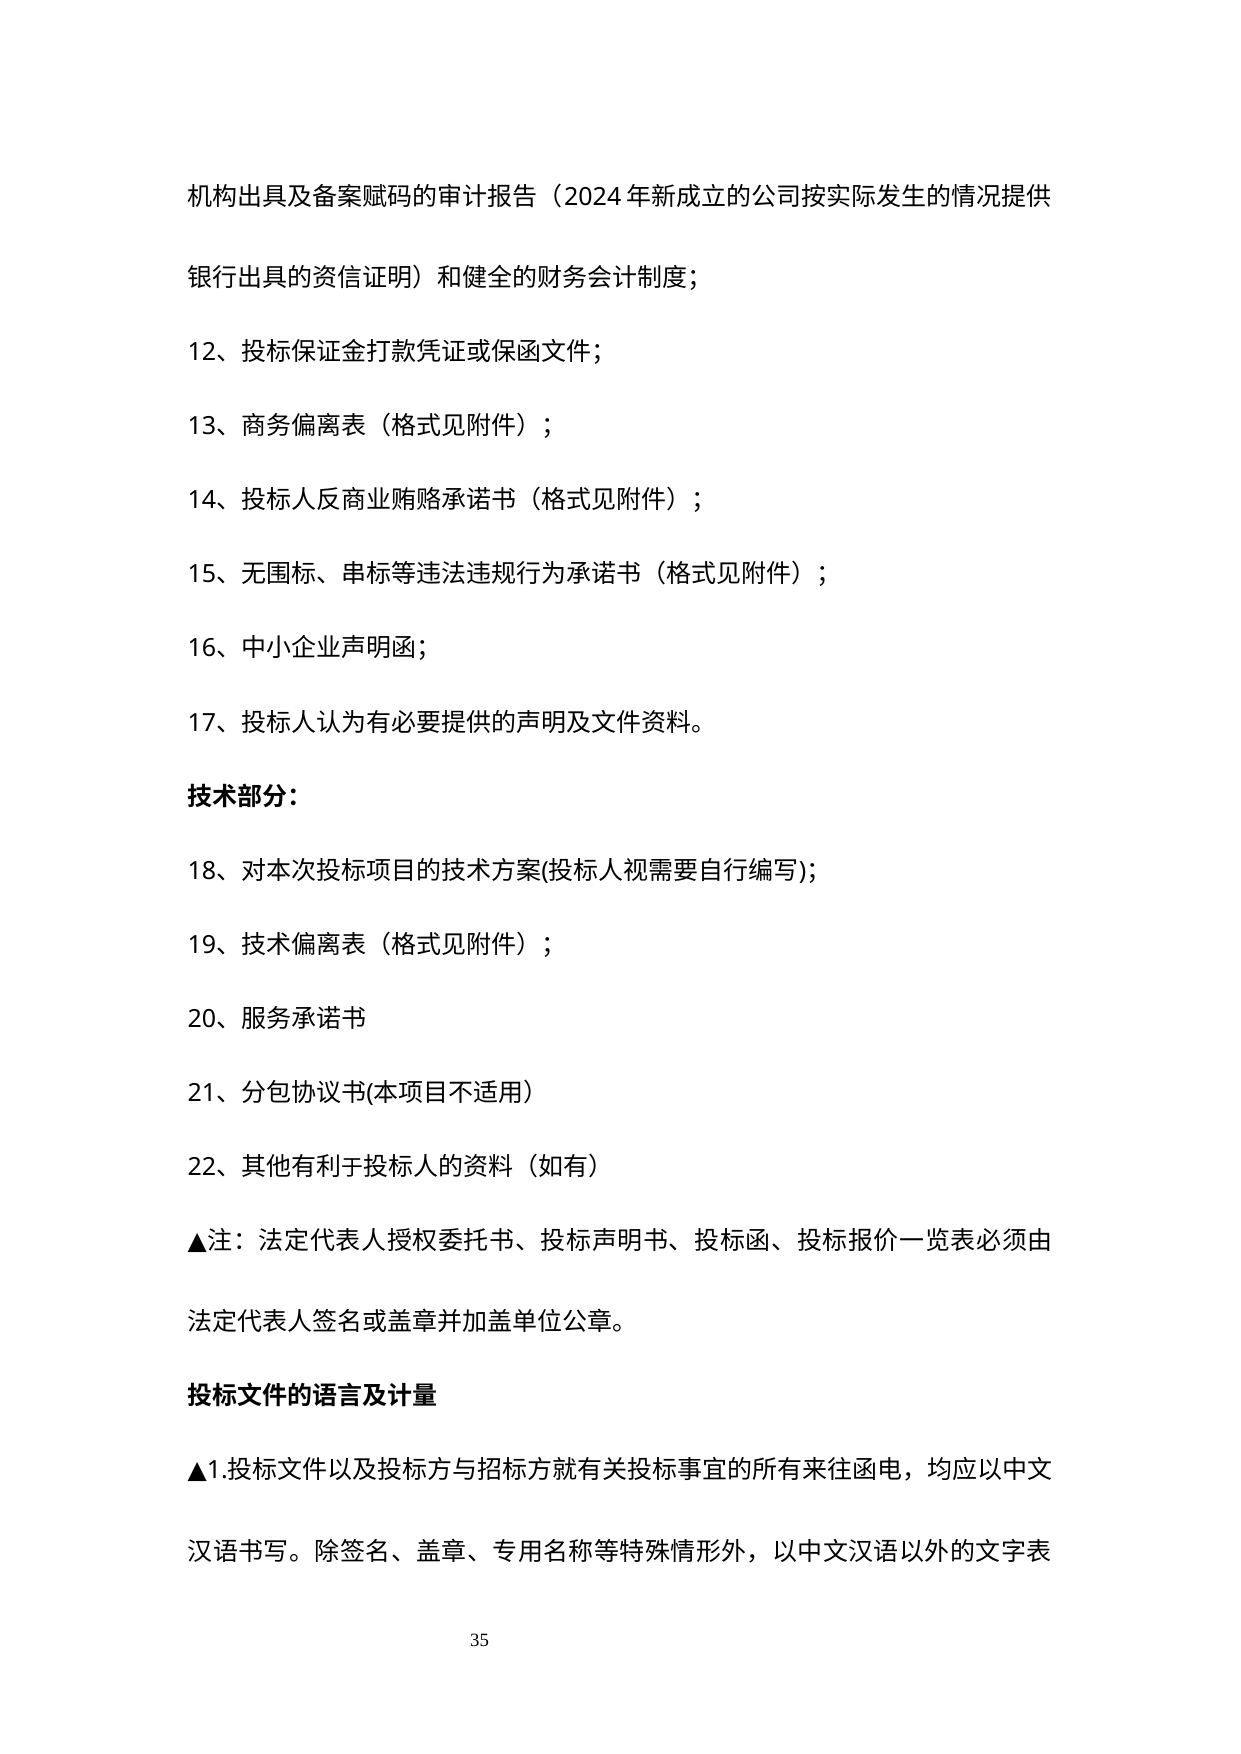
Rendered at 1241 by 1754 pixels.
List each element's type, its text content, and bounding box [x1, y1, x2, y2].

text 16、中小企业声明函； [187, 613, 1053, 678]
text 15、无围标、串标等违法违规行为承诺书（格式见附件）； [187, 539, 1053, 604]
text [187, 162, 1053, 308]
text 18、对本次投标项目的技术方案(投标人视需要自行编写)； [187, 836, 1053, 901]
text 20、服务承诺书 [187, 984, 1053, 1049]
text 19、技术偏离表（格式见附件）； [187, 910, 1053, 975]
text 21、分包协议书(本项目不适用） [187, 1058, 1053, 1123]
text 22、其他有利于投标人的资料（如有） [187, 1132, 1053, 1197]
text 12、投标保证金打款凭证或保函文件； [187, 317, 1053, 382]
text 17、投标人认为有必要提供的声明及文件资料。 [187, 688, 1053, 753]
text 投标文件的语言及计量 [187, 1361, 1053, 1426]
text ▲注：法定代表人授权委托书、投标声明书、投标函、投标报价一览表必须由法定代表人签名或盖章并加盖单位公章。 [187, 1206, 1053, 1352]
text 13、商务偏离表（格式见附件）； [187, 391, 1053, 456]
text 14、投标人反商业贿赂承诺书（格式见附件）； [187, 465, 1053, 530]
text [187, 1435, 1053, 1582]
text 技术部分： [187, 762, 1053, 827]
